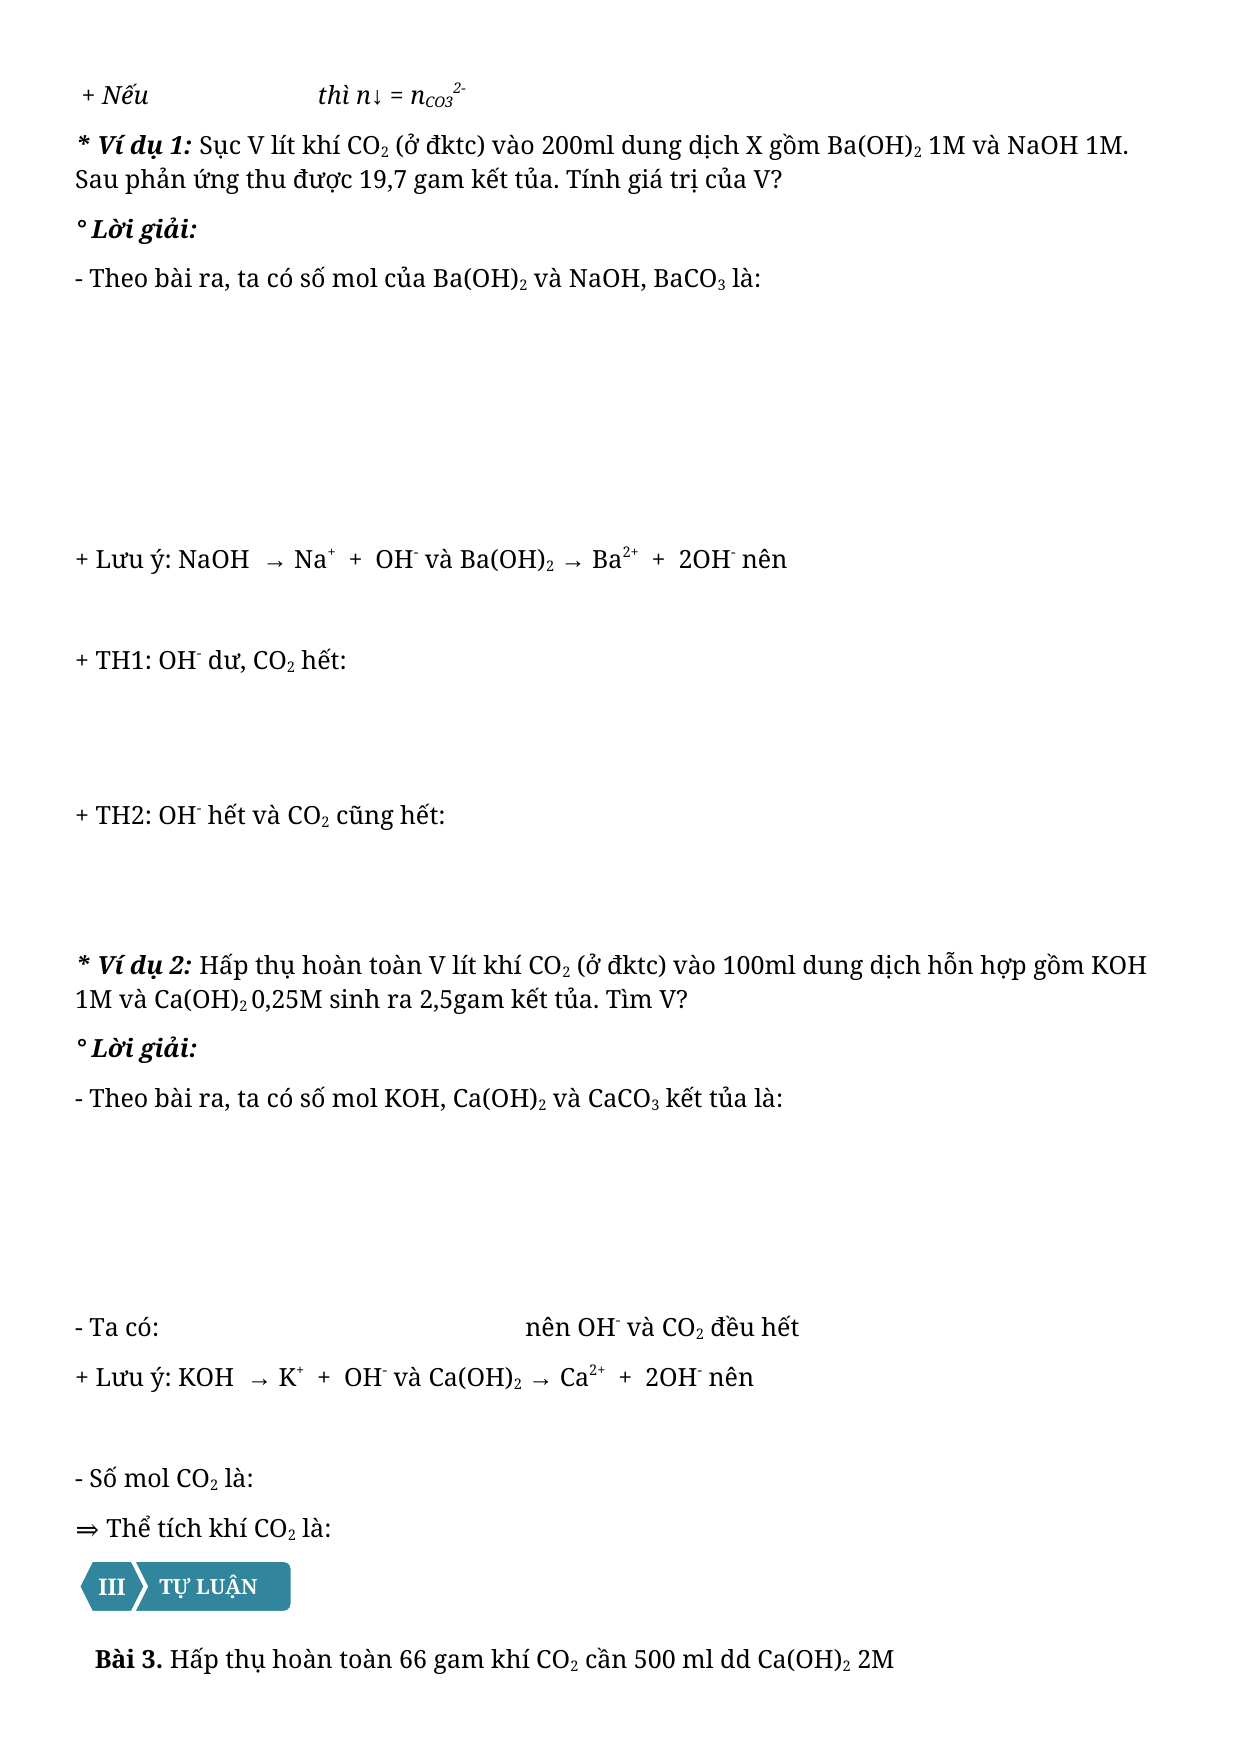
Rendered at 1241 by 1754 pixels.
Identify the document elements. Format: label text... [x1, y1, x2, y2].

text ⇒ Thể tích khí CO2 là: [75, 1510, 1165, 1544]
text - Theo bài ra, ta có số mol của Ba(OH)2 và NaOH, BaCO3 là: [75, 261, 1165, 295]
text - Ta có: nên OH- và CO2 đều hết [75, 1306, 1165, 1344]
text - Theo bài ra, ta có số mol KOH, Ca(OH)2 và CaCO3 kết tủa là: [75, 1081, 1165, 1115]
list Hấp thụ hoàn toàn 66 gam khí CO2 cần 500 ml dd Ca(OH)2 2M [94, 1641, 1165, 1675]
text * Ví dụ 2: Hấp thụ hoàn toàn V lít khí CO2 (ở đktc) vào 100ml dung dịch hỗn hợp gồm KOH 1M và Ca(OH)2 0,25M sinh ra 2,5gam kết tủa. Tìm V? [75, 947, 1165, 1015]
text * Ví dụ 1: Sục V lít khí CO2 (ở đktc) vào 200ml dung dịch X gồm Ba(OH)2 1M và NaOH 1M. Sau phản ứng thu được 19,7 gam kết tủa. Tính giá trị của V? [75, 128, 1165, 196]
text + Lưu ý: NaOH → Na+ + OH- và Ba(OH)2 → Ba2+ + 2OH- nên [75, 542, 1165, 576]
text + Nếu thì n↓ = nCO32- [75, 75, 1165, 112]
text ° Lời giải: [75, 211, 1165, 245]
text ° Lời giải: [75, 1031, 1165, 1065]
text + TH2: OH- hết và CO2 cũng hết: [75, 797, 1165, 832]
text + TH1: OH- dư, CO2 hết: [75, 642, 1165, 676]
text - Số mol CO2 là: [75, 1461, 1165, 1494]
text + Lưu ý: KOH → K+ + OH- và Ca(OH)2 → Ca2+ + 2OH- nên [75, 1360, 1165, 1394]
